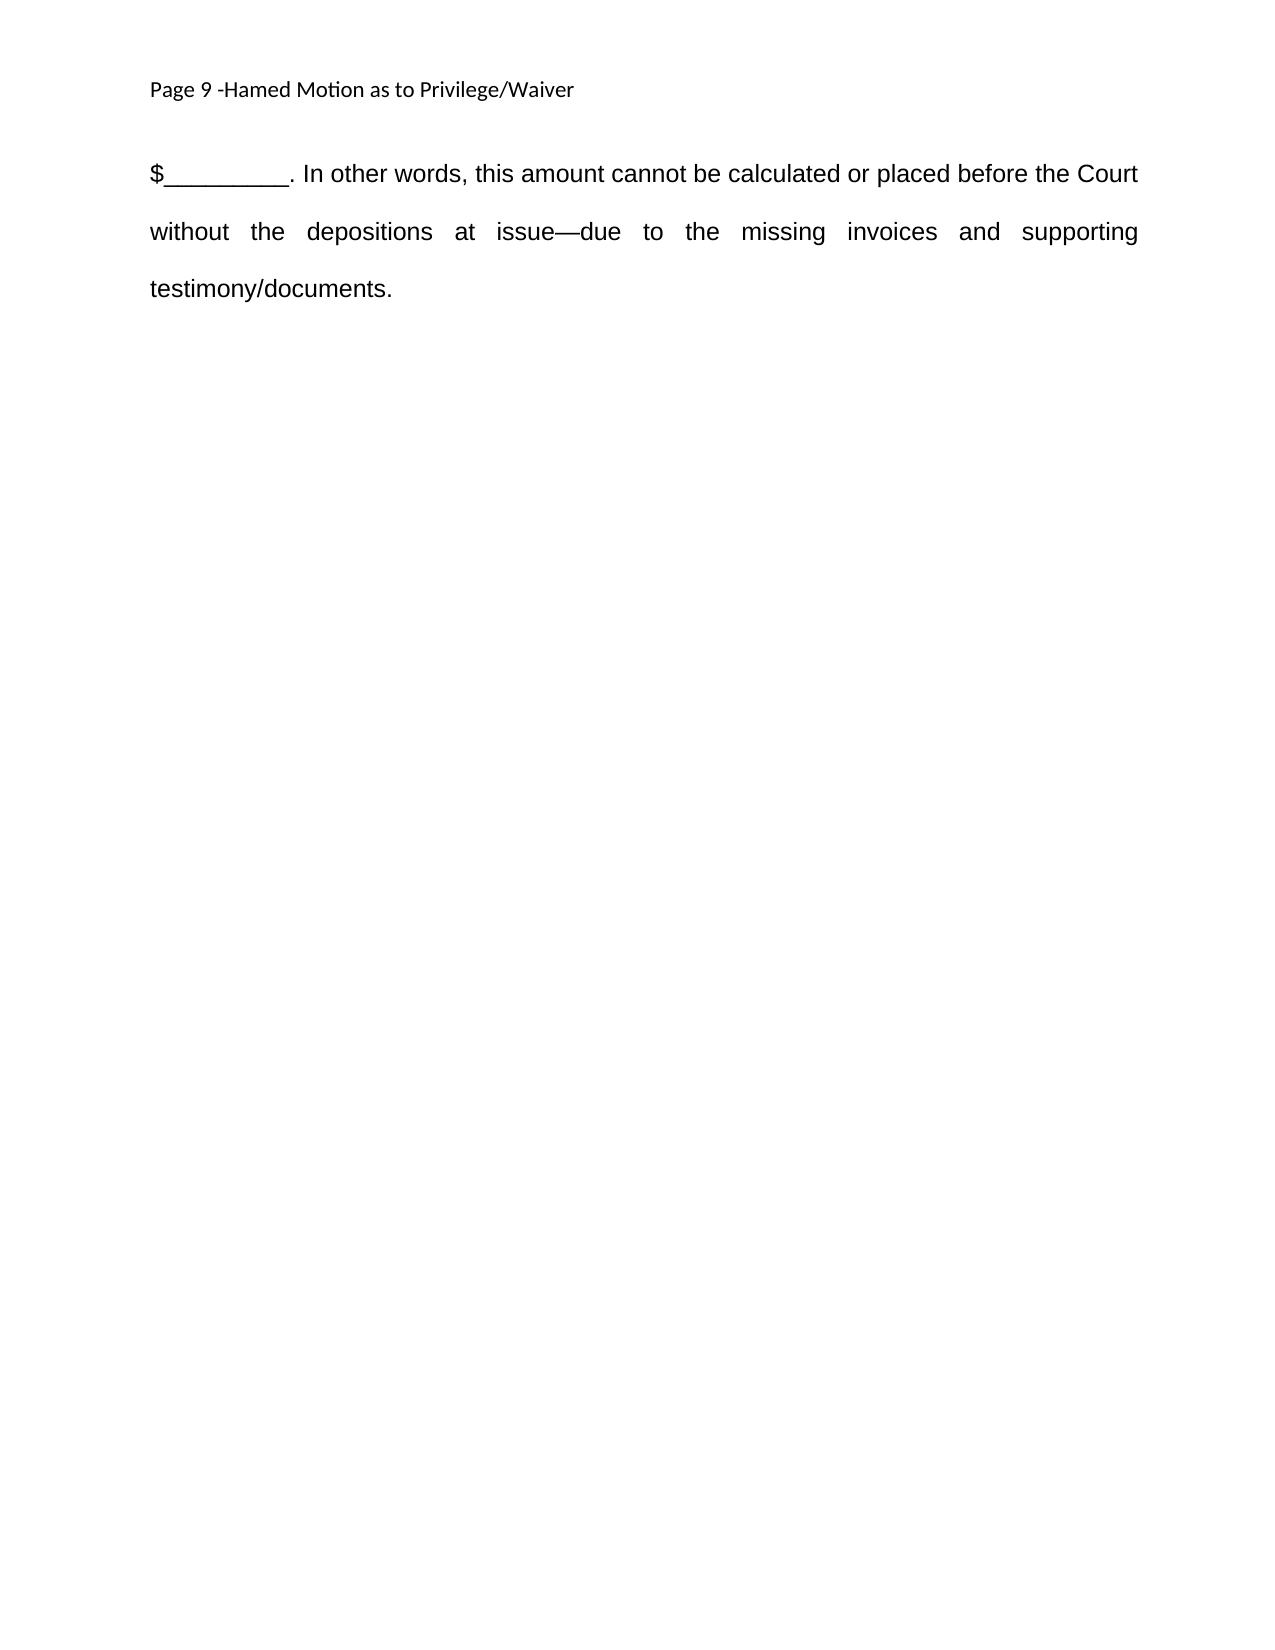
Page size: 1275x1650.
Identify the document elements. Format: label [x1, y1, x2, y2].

text [150, 159, 1140, 303]
